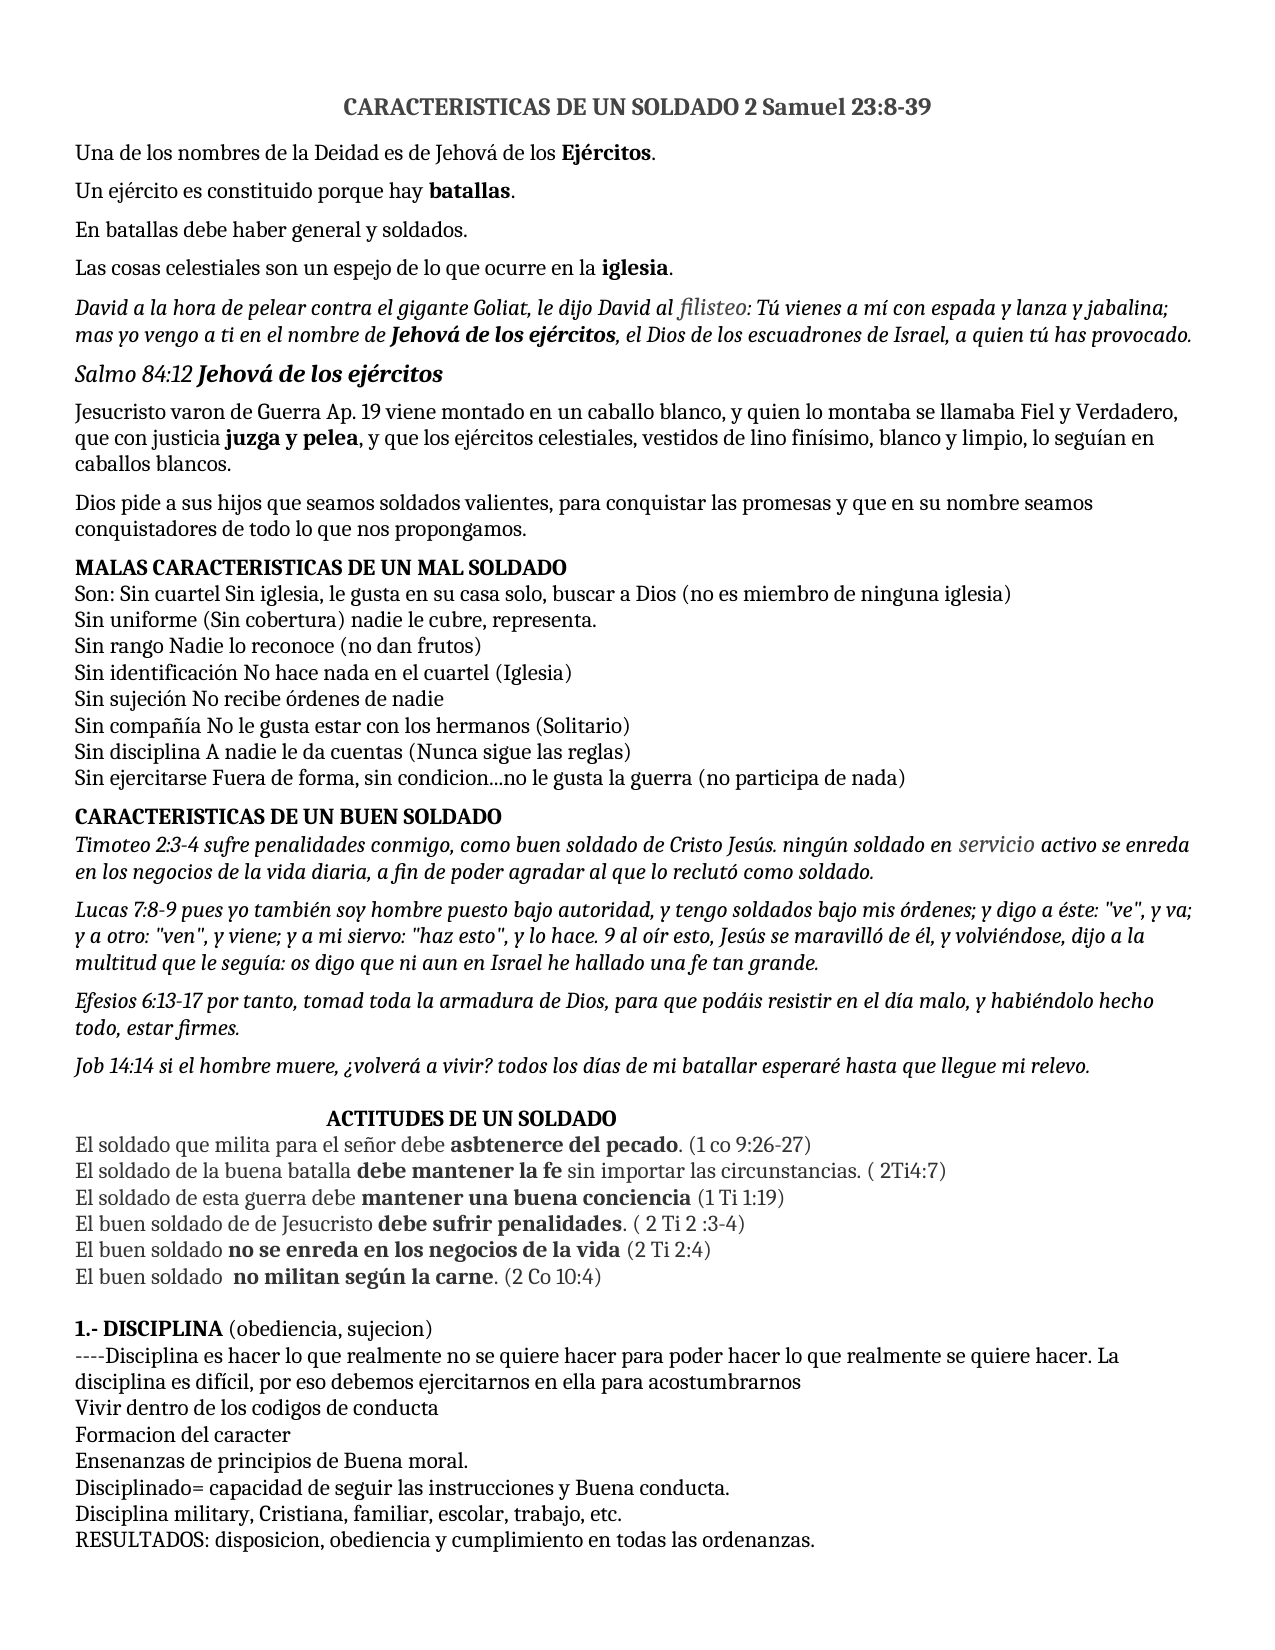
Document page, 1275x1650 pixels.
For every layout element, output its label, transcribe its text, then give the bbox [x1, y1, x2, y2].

text El buen soldado no militan según la carne. (2 Co 10:4) [75, 1263, 1200, 1290]
text CARACTERISTICAS DE UN BUEN SOLDADO [75, 803, 1200, 830]
text Son: Sin cuartel Sin iglesia, le gusta en su casa solo, buscar a Dios (no es miembro de ninguna iglesia) Sin uniforme (Sin cobertura) nadie le cubre, representa. Sin rango Nadie lo reconoce (no dan frutos) Sin identificación No hace nada en el cuartel (Iglesia) Sin sujeción No recibe órdenes de nadie Sin compañía No le gusta estar con los hermanos (Solitario) Sin disciplina A nadie le da cuentas (Nunca sigue las reglas) Sin ejercitarse Fuera de forma, sin condicion...no le gusta la guerra (no participa de nada) [75, 581, 1200, 791]
text Timoteo 2:3-4 sufre penalidades conmigo, como buen soldado de Cristo Jesús. ningún soldado en servicio activo se enreda en los negocios de la vida diaria, a fin de poder agradar al que lo reclutó como soldado. [75, 830, 1200, 885]
text Una de los nombres de la Deidad es de Jehová de los Ejércitos. [75, 140, 1200, 166]
text Jesucristo varon de Guerra Ap. 19 viene montado en un caballo blanco, y quien lo montaba se llamaba Fiel y Verdadero, que con justicia juzga y pelea, y que los ejércitos celestiales, vestidos de lino finísimo, blanco y limpio, lo seguían en caballos blancos. [75, 398, 1200, 478]
text CARACTERISTICAS DE UN SOLDADO 2 Samuel 23:8-39 [75, 93, 1200, 122]
text MALAS CARACTERISTICAS DE UN MAL SOLDADO [75, 554, 1200, 581]
text ----Disciplina es hacer lo que realmente no se quiere hacer para poder hacer lo que realmente se quiere hacer. La disciplina es difícil, por eso debemos ejercitarnos en ella para acostumbrarnos [75, 1342, 1200, 1395]
text Efesios 6:13-17 por tanto, tomad toda la armadura de Dios, para que podáis resistir en el día malo, y habiéndolo hecho todo, estar firmes. [75, 988, 1200, 1041]
text Disciplinado= capacidad de seguir las instrucciones y Buena conducta. [75, 1474, 1200, 1501]
text Formacion del caracter [75, 1422, 1200, 1448]
text conquistadores de todo lo que nos propongamos. [75, 516, 1200, 542]
text El buen soldado de de Jesucristo debe sufrir penalidades. ( 2 Ti 2 :3-4) [75, 1211, 1200, 1237]
text El soldado de esta guerra debe mantener una buena conciencia (1 Ti 1:19) [75, 1184, 1200, 1211]
text Dios pide a sus hijos que seamos soldados valientes, para conquistar las promesas y que en su nombre seamos [75, 489, 1200, 516]
text David a la hora de pelear contra el gigante Goliat, le dijo David al filisteo: Tú vienes a mí con espada y lanza y jabalina; mas yo vengo a ti en el nombre de Jehová de los ejércitos, el Dios de los escuadrones de Israel, a quien tú has provocado. [75, 293, 1200, 348]
text Disciplina military, Cristiana, familiar, escolar, trabajo, etc. [75, 1501, 1200, 1527]
text Un ejército es constituido porque hay batallas. [75, 178, 1200, 204]
text En batallas debe haber general y soldados. [75, 216, 1200, 243]
text Las cosas celestiales son un espejo de lo que ocurre en la iglesia. [75, 255, 1200, 281]
text El soldado de la buena batalla debe mantener la fe sin importar las circunstancias. ( 2Ti4:7) [75, 1158, 1200, 1184]
text Lucas 7:8-9 pues yo también soy hombre puesto bajo autoridad, y tengo soldados bajo mis órdenes; y digo a éste: "ve", y va; y a otro: "ven", y viene; y a mi siervo: "haz esto", y lo hace. 9 al oír esto, Jesús se maravilló de él, y volviéndose, dijo a la multitud que le seguía: os digo que ni aun en Israel he hallado una fe tan grande. [75, 897, 1200, 976]
text 1.- DISCIPLINA (obediencia, sujecion) [75, 1316, 1200, 1342]
text El buen soldado no se enreda en los negocios de la vida (2 Ti 2:4) [75, 1237, 1200, 1263]
text Job 14:14 si el hombre muere, ¿volverá a vivir? todos los días de mi batallar esperaré hasta que llegue mi relevo. [75, 1053, 1200, 1079]
text El soldado que milita para el señor debe asbtenerce del pecado. (1 co 9:26-27) [75, 1132, 1200, 1158]
text Ensenanzas de principios de Buena moral. [75, 1448, 1200, 1474]
text Salmo 84:12 Jehová de los ejércitos [75, 360, 1200, 389]
text ACTITUDES DE UN SOLDADO [75, 1105, 1200, 1132]
text RESULTADOS: disposicion, obediencia y cumplimiento en todas las ordenanzas. [75, 1527, 1200, 1553]
text Vivir dentro de los codigos de conducta [75, 1395, 1200, 1422]
